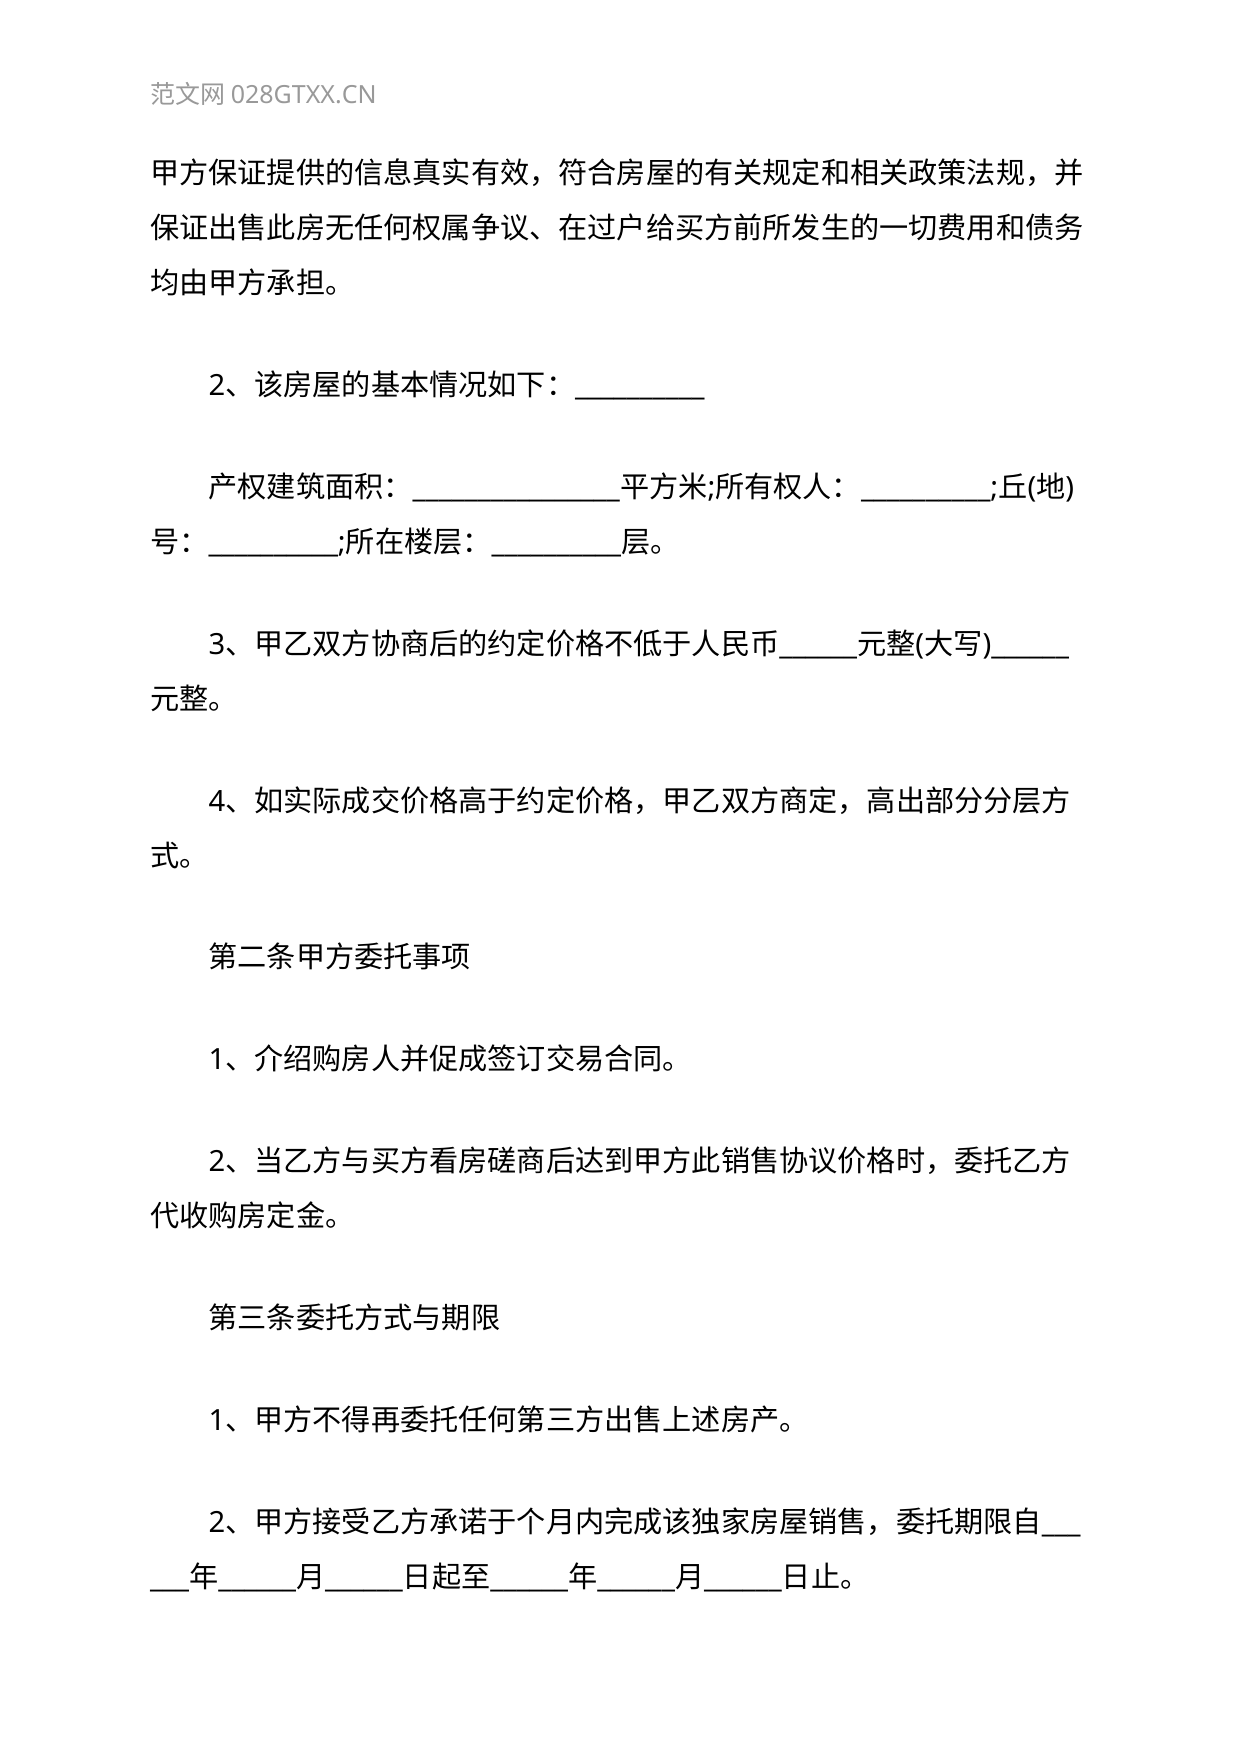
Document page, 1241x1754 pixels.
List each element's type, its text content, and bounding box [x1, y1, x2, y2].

text 1、甲方不得再委托任何第三方出售上述房产。 [150, 1396, 1090, 1439]
text 2、甲方接受乙方承诺于个月内完成该独家房屋销售，委托期限自______年______月______日起至______年______月______日止。 [150, 1498, 1090, 1596]
text 产权建筑面积：________________平方米;所有权人：__________;丘(地)号：__________;所在楼层：__________层。 [150, 463, 1090, 561]
text 第二条甲方委托事项 [150, 934, 1090, 976]
text 3、甲乙双方协商后的约定价格不低于人民币______元整(大写)______元整。 [150, 621, 1090, 718]
text 第三条委托方式与期限 [150, 1294, 1090, 1337]
text 2、该房屋的基本情况如下：__________ [150, 362, 1090, 404]
text 2、当乙方与买方看房磋商后达到甲方此销售协议价格时，委托乙方代收购房定金。 [150, 1138, 1090, 1235]
text 1、介绍购房人并促成签订交易合同。 [150, 1036, 1090, 1078]
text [150, 150, 1090, 302]
text 4、如实际成交价格高于约定价格，甲乙双方商定，高出部分分层方式。 [150, 777, 1090, 874]
